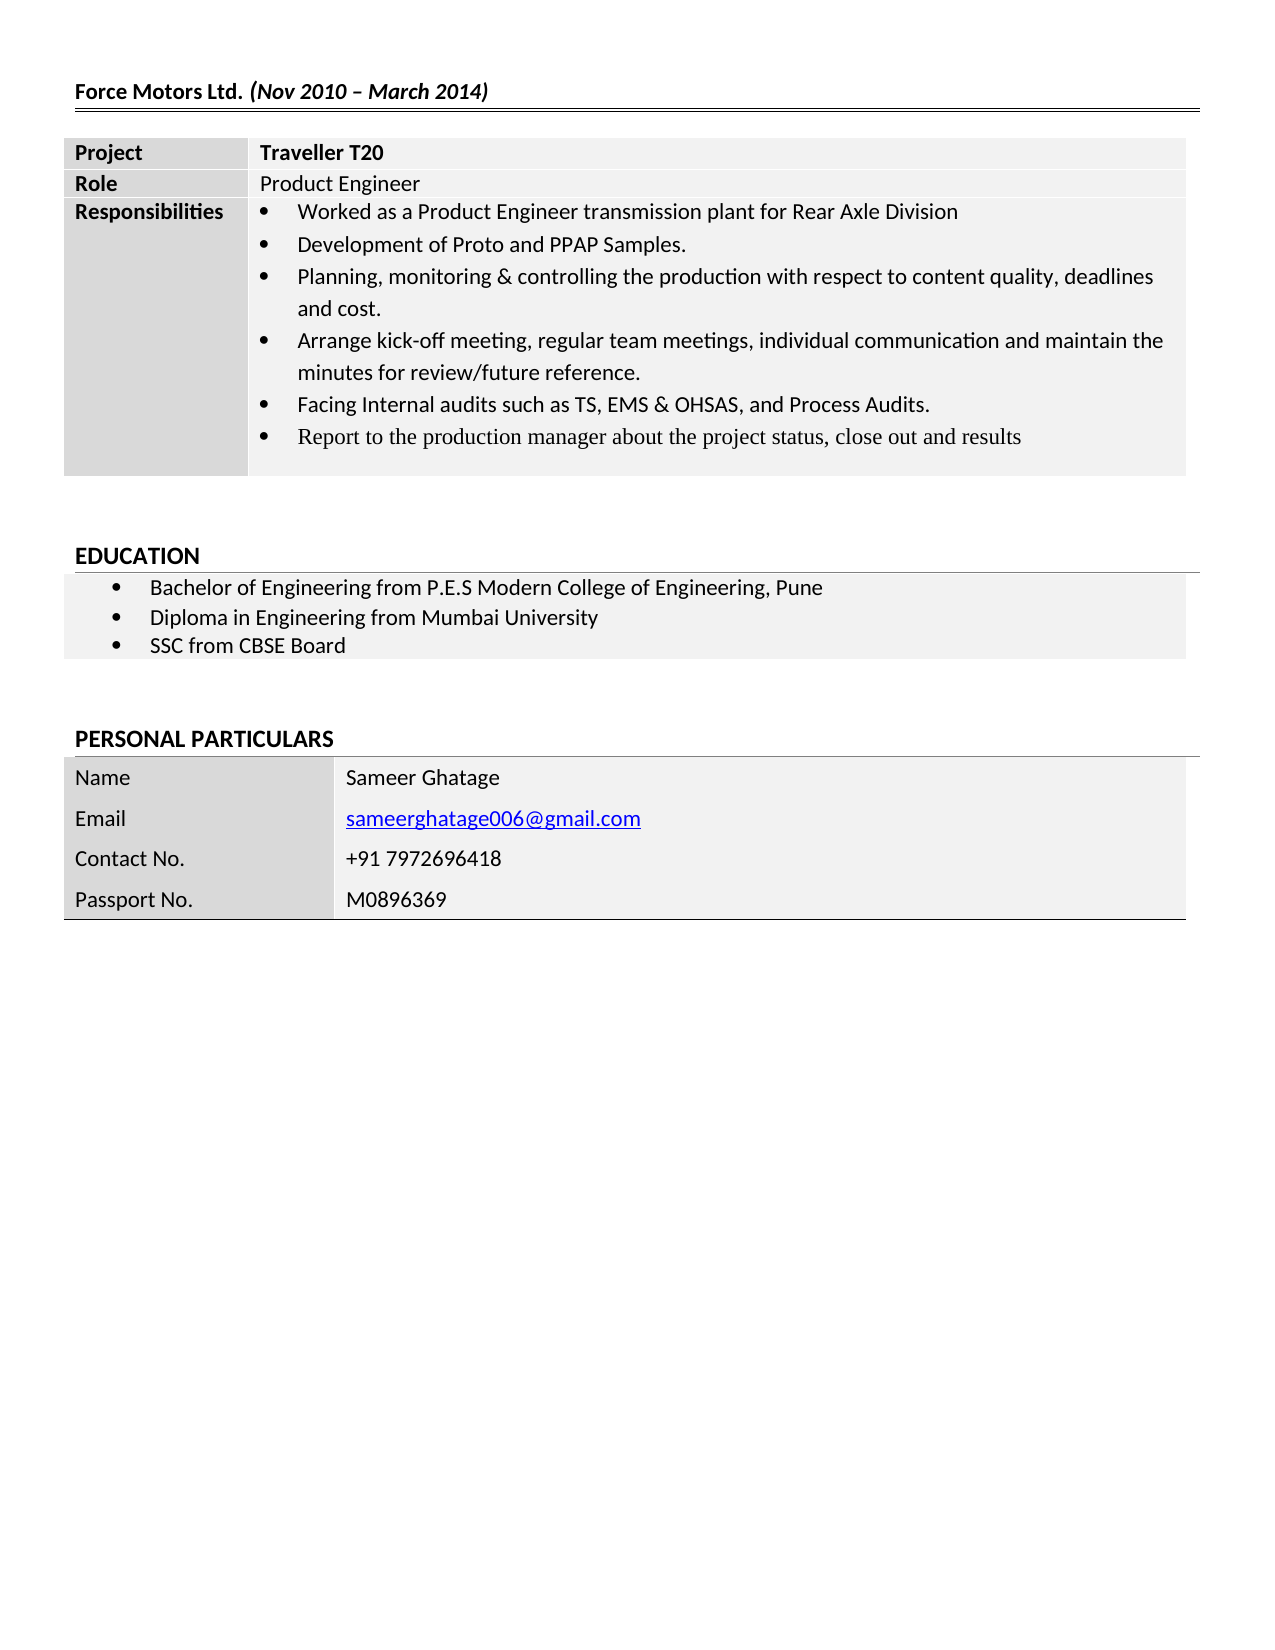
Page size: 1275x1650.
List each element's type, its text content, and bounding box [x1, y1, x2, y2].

table_cell Email [64, 798, 334, 838]
table_cell Diploma in Engineering from Mumbai University [64, 603, 1186, 631]
table_cell SSC from CBSE Board [64, 631, 1186, 659]
text PERSONAL PARTICULARS [75, 723, 1200, 756]
table_cell M0896369 [335, 879, 1186, 919]
table_cell Role [64, 170, 248, 197]
table_header Sameer Ghatage [335, 757, 1186, 798]
table_cell Contact No. [64, 838, 334, 879]
table_header Project [64, 138, 248, 169]
table_cell +91 7972696418 [335, 838, 1186, 879]
table_cell Product Engineer [249, 170, 1186, 197]
text Force Motors Ltd. (Nov 2010 – March 2014) [75, 75, 1200, 108]
table_cell Passport No. [64, 879, 334, 919]
table_header Traveller T20 [249, 138, 1186, 169]
table_cell sameerghatage006@gmail.com [335, 798, 1186, 838]
table_cell Worked as a Product Engineer transmission plant for Rear Axle Division Development of Proto and PPAP Samples. Planning, monitoring & controlling the production with respect to content quality, deadlines and cost. Arrange kick-off meeting, regular team meetings, individual communication and maintain the minutes for review/future reference. Facing Internal audits such as TS, EMS & OHSAS, and Process Audits. Report to the production manager about the project status, close out and results [249, 198, 1186, 476]
table_header Name [64, 757, 334, 798]
table_cell Responsibilities [64, 198, 248, 476]
table_header Bachelor of Engineering from P.E.S Modern College of Engineering, Pune [64, 574, 1186, 603]
text EDUCATION [75, 540, 1200, 572]
